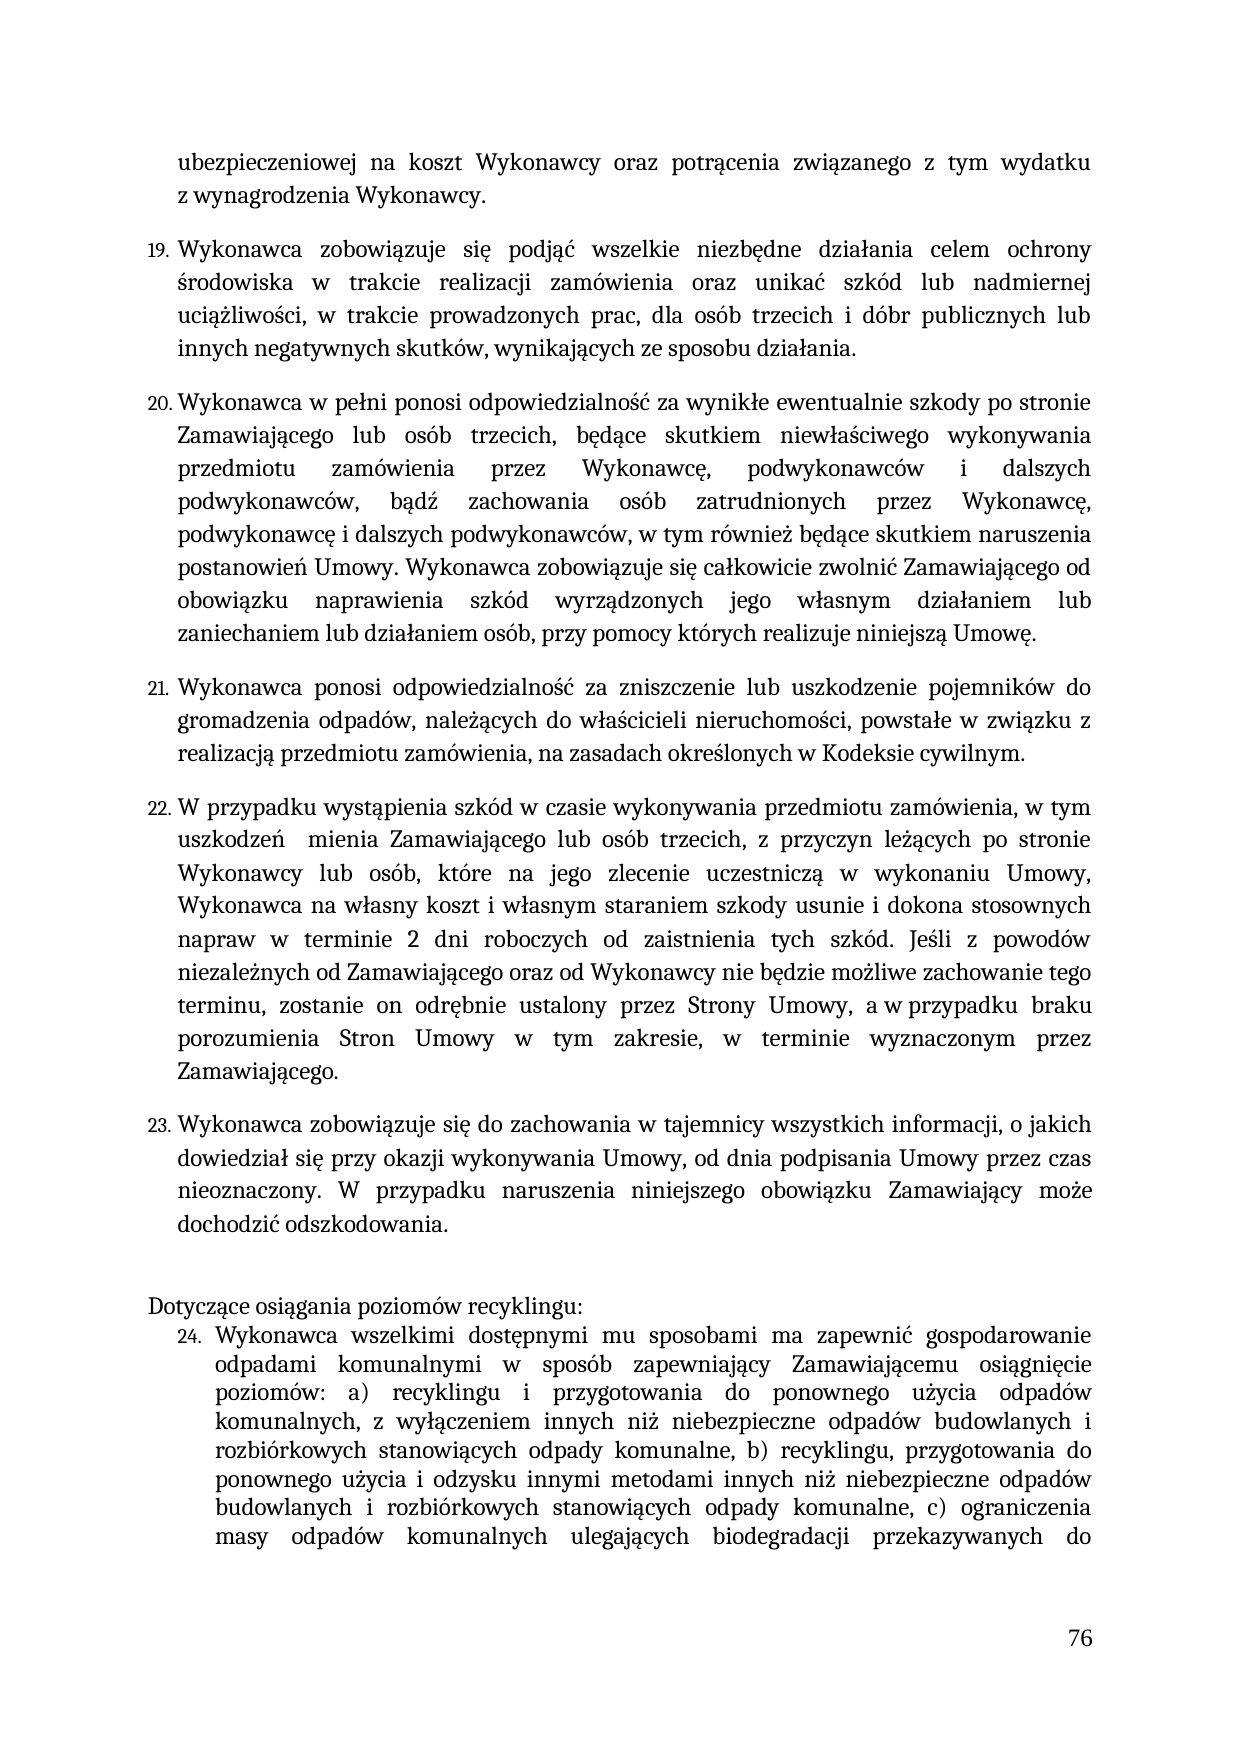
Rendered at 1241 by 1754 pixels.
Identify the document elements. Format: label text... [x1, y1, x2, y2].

list Wykonawca w pełni ponosi odpowiedzialność za wynikłe ewentualnie szkody po stronie Zamawiającego lub osób trzecich, będące skutkiem niewłaściwego wykonywania przedmiotu zamówienia przez Wykonawcę, podwykonawców i dalszych podwykonawców, bądź zachowania osób zatrudnionych przez Wykonawcę, podwykonawcę i dalszych podwykonawców, w tym również będące skutkiem naruszenia postanowień Umowy. Wykonawca zobowiązuje się całkowicie zwolnić Zamawiającego od obowiązku naprawienia szkód wyrządzonych jego własnym działaniem lub zaniechaniem lub działaniem osób, przy pomocy których realizuje niniejszą Umowę. [148, 387, 1092, 647]
list W przypadku wystąpienia szkód w czasie wykonywania przedmiotu zamówienia, w tym uszkodzeń mienia Zamawiającego lub osób trzecich, z przyczyn leżących po stronie Wykonawcy lub osób, które na jego zlecenie uczestniczą w wykonaniu Umowy, Wykonawca na własny koszt i własnym staraniem szkody usunie i dokona stosownych napraw w terminie 2 dni roboczych od zaistnienia tych szkód. Jeśli z powodów niezależnych od Zamawiającego oraz od Wykonawcy nie będzie możliwe zachowanie tego terminu, zostanie on odrębnie ustalony przez Strony Umowy, a w przypadku braku porozumienia Stron Umowy w tym zakresie, w terminie wyznaczonym przez Zamawiającego. [148, 792, 1092, 1085]
text Dotyczące osiągania poziomów recyklingu: [148, 1292, 1090, 1321]
list Wykonawca zobowiązuje się do zachowania w tajemnicy wszystkich informacji, o jakich dowiedział się przy okazji wykonywania Umowy, od dnia podpisania Umowy przez czas nieoznaczony. W przypadku naruszenia niniejszego obowiązku Zamawiający może dochodzić odszkodowania. [148, 1110, 1092, 1238]
list Wykonawca zobowiązuje się podjąć wszelkie niezbędne działania celem ochrony środowiska w trakcie realizacji zamówienia oraz unikać szkód lub nadmiernej uciążliwości, w trakcie prowadzonych prac, dla osób trzecich i dóbr publicznych lub innych negatywnych skutków, wynikających ze sposobu działania. [148, 234, 1092, 362]
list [148, 148, 1092, 209]
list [177, 1321, 1092, 1551]
list Wykonawca ponosi odpowiedzialność za zniszczenie lub uszkodzenie pojemników do gromadzenia odpadów, należących do właścicieli nieruchomości, powstałe w związku z realizacją przedmiotu zamówienia, na zasadach określonych w Kodeksie cywilnym. [148, 672, 1092, 767]
